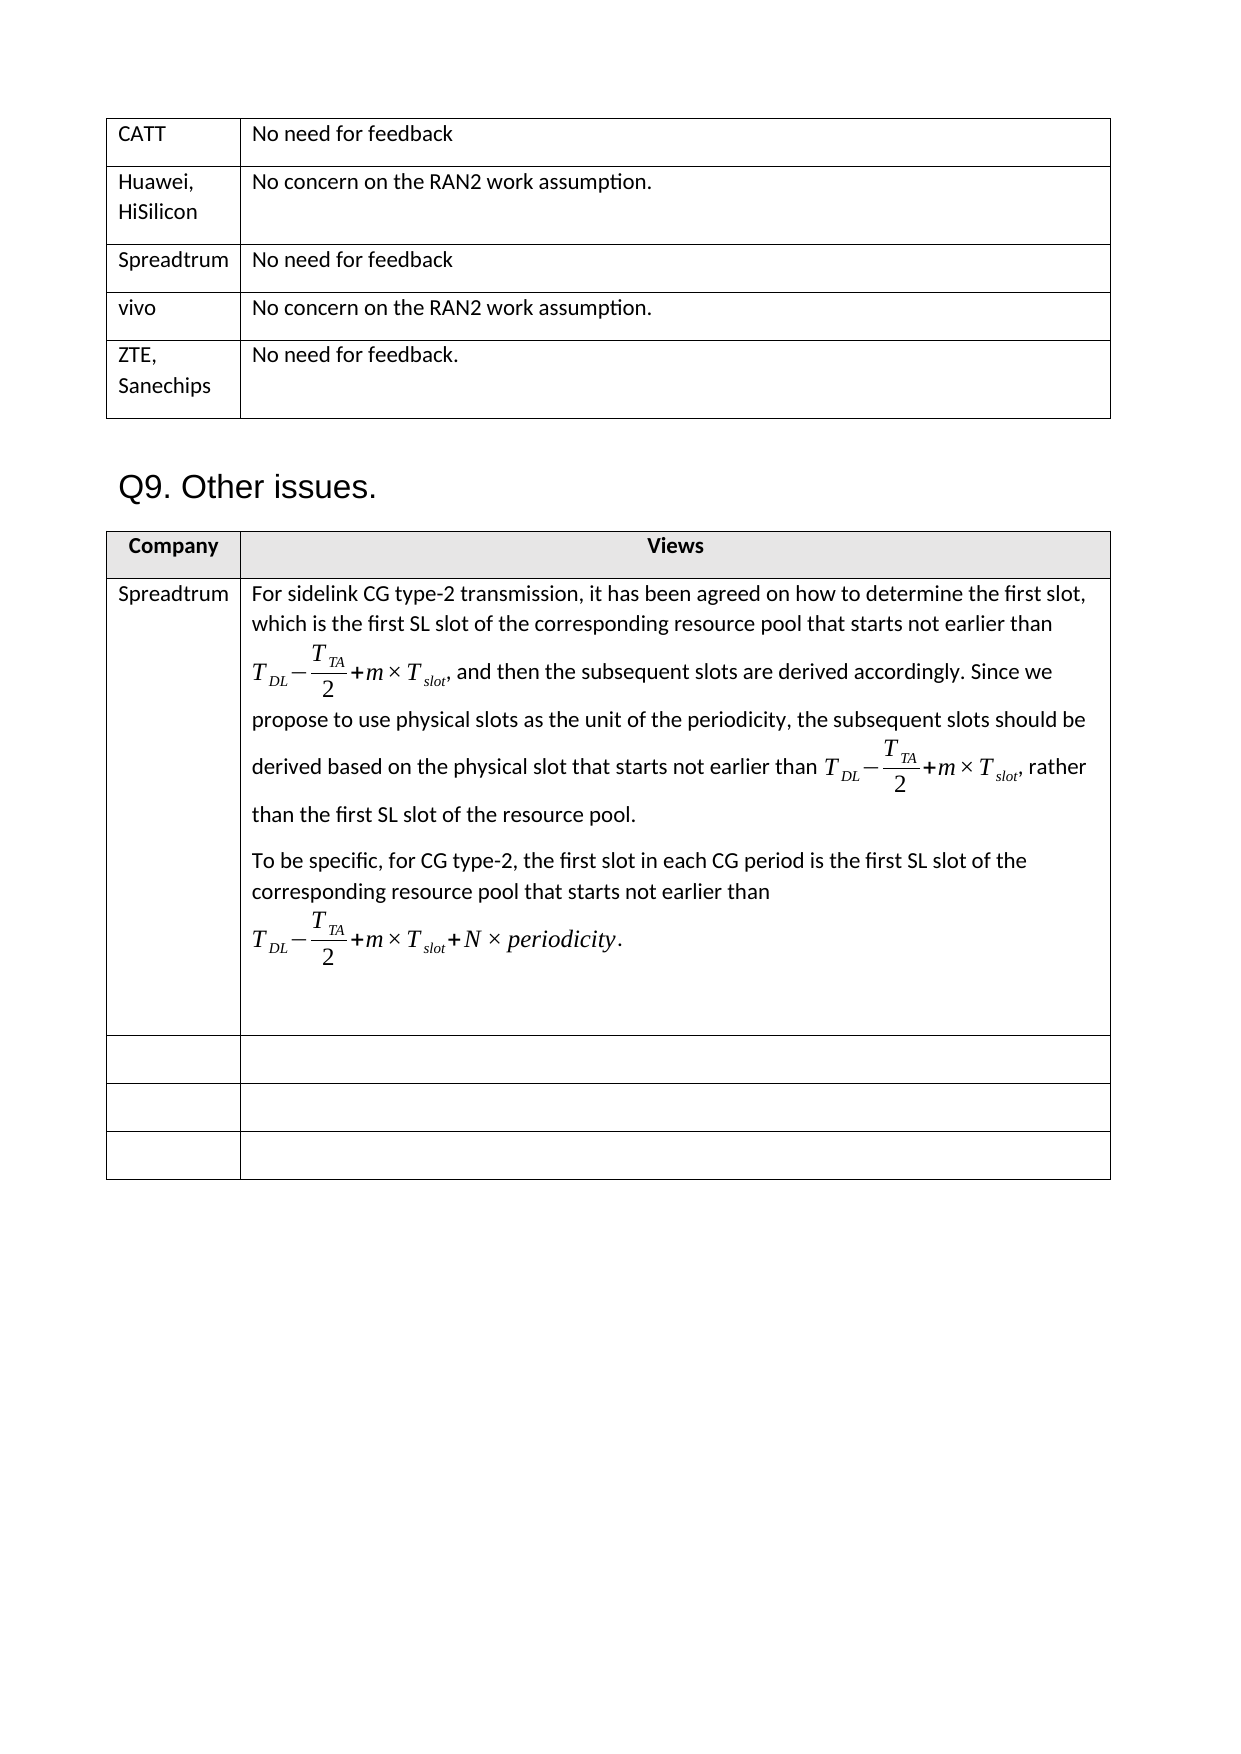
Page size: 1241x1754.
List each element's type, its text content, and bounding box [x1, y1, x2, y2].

table_cell No need for feedback [241, 245, 1110, 292]
table_header Views [241, 532, 1110, 578]
table_cell For sidelink CG type-2 transmission, it has been agreed on how to determine the first slot, which is the first SL slot of the corresponding resource pool that starts not earlier than , and then the subsequent slots are derived accordingly. Since we propose to use physical slots as the unit of the periodicity, the subsequent slots should be derived based on the physical slot that starts not earlier than , rather than the first SL slot of the resource pool. To be specific, for CG type-2, the first slot in each CG period is the first SL slot of the corresponding resource pool that starts not earlier than . [241, 579, 1110, 1035]
table_cell [107, 1084, 240, 1131]
table_cell [241, 1132, 1110, 1179]
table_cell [241, 119, 1110, 166]
table_cell Spreadtrum [107, 245, 240, 292]
table_cell Spreadtrum [107, 579, 240, 1035]
table_header Company [107, 532, 240, 578]
table_cell Huawei, HiSilicon [107, 167, 240, 244]
table_cell [241, 1084, 1110, 1131]
table_cell [107, 1036, 240, 1083]
table_cell No concern on the RAN2 work assumption. [241, 293, 1110, 339]
table_cell [107, 1132, 240, 1179]
table_cell No need for feedback. [241, 341, 1110, 418]
table_cell [241, 1036, 1110, 1083]
table_cell CATT [107, 119, 240, 166]
subtitle Q9. Other issues. [118, 468, 1122, 506]
table_cell vivo [107, 293, 240, 339]
table_cell No concern on the RAN2 work assumption. [241, 167, 1110, 244]
table_cell ZTE, Sanechips [107, 341, 240, 418]
